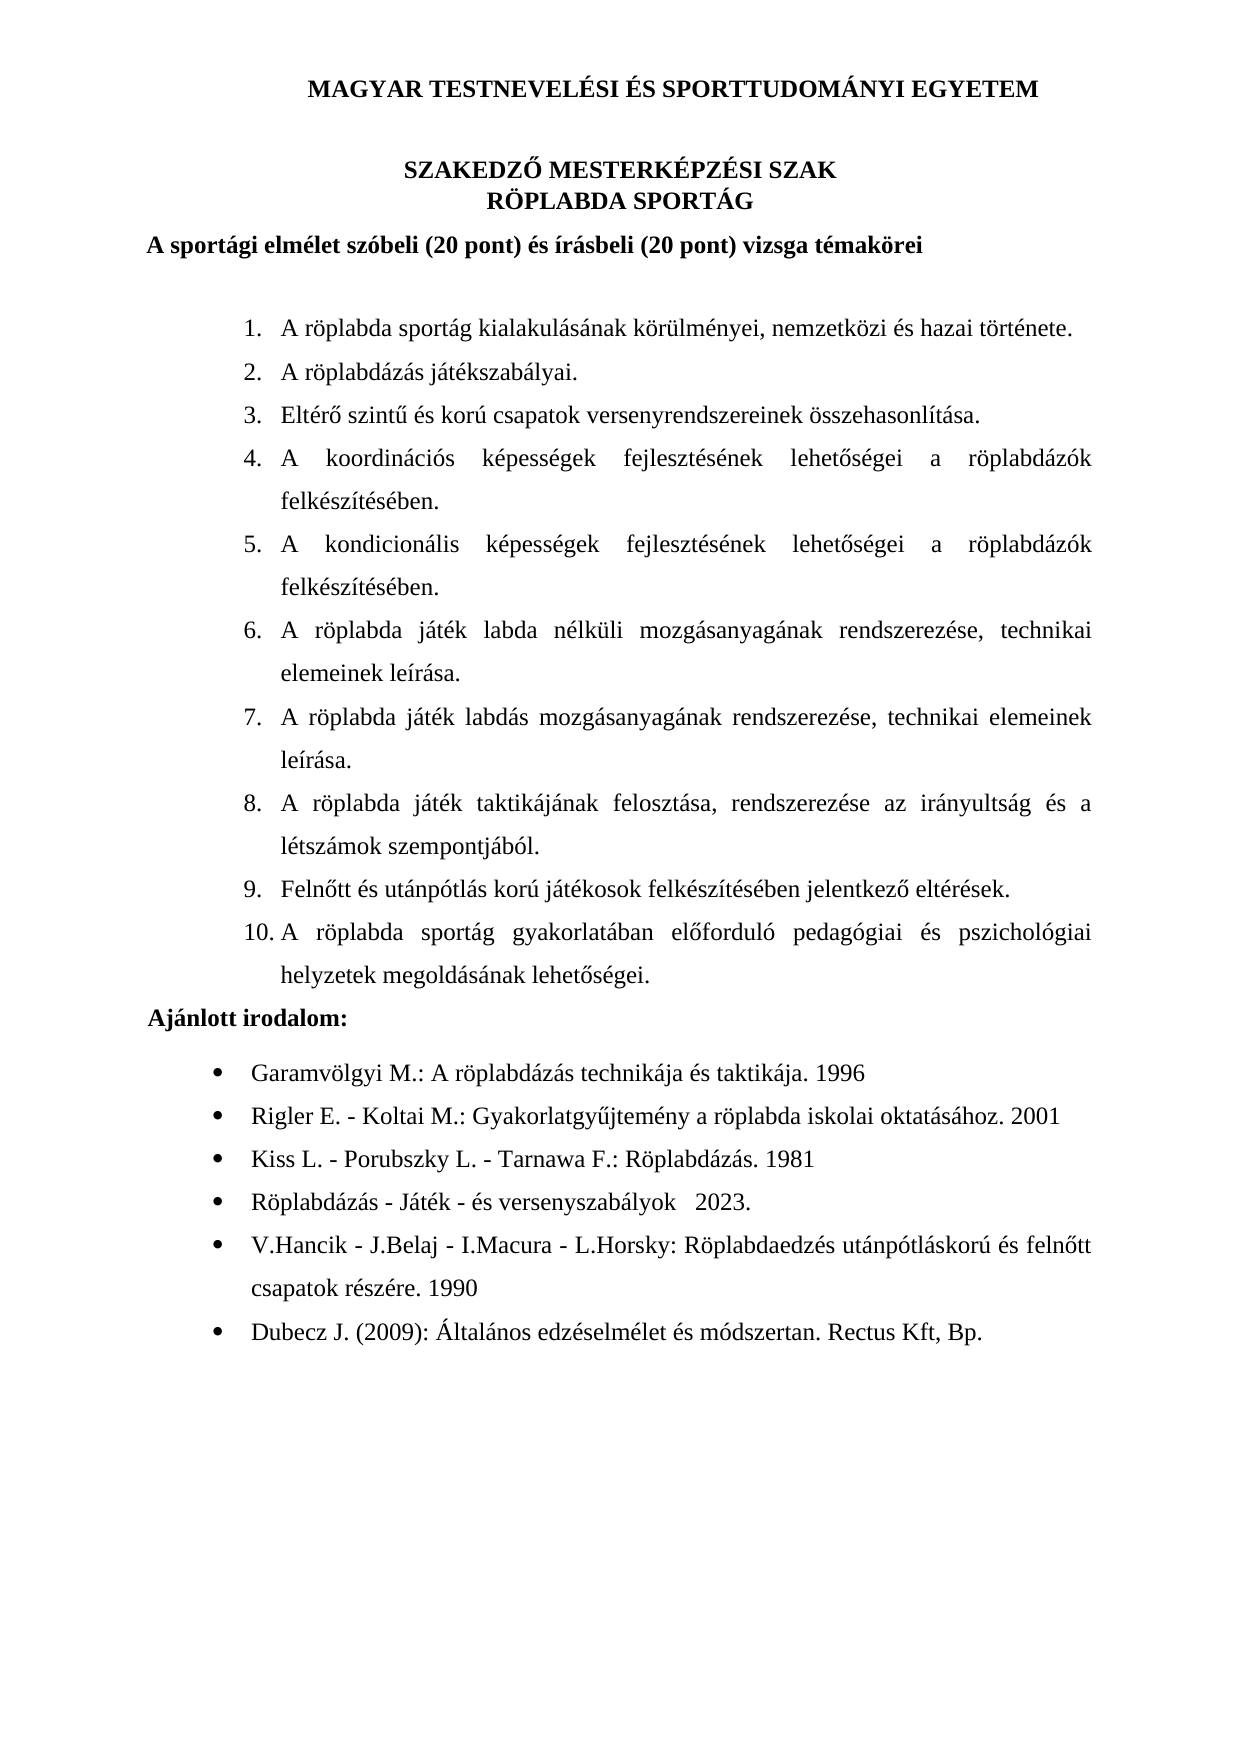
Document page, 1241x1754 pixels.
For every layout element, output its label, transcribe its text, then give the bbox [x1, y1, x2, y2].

list A röplabda sportág gyakorlatában előforduló pedagógiai és pszichológiai helyzetek megoldásának lehetőségei. [243, 917, 1093, 989]
list Dubecz J. (2009): Általános edzéselmélet és módszertan. Rectus Kft, Bp. [213, 1317, 1093, 1345]
list A kondicionális képességek fejlesztésének lehetőségei a röplabdázók felkészítésében. [243, 529, 1093, 601]
text SZAKEDZŐ MESTERKÉPZÉSI SZAK [147, 155, 1093, 184]
list A röplabda játék labdás mozgásanyagának rendszerezése, technikai elemeinek leírása. [243, 702, 1093, 773]
list Röplabdázás - Játék - és versenyszabályok 2023. [213, 1187, 1093, 1216]
subtitle RÖPLABDA SPORTÁG [300, 186, 940, 215]
list A röplabda játék taktikájának felosztása, rendszerezése az irányultság és a létszámok szempontjából. [243, 788, 1093, 860]
list Felnőtt és utánpótlás korú játékosok felkészítésében jelentkező eltérések. [243, 874, 1093, 903]
list V.Hancik - J.Belaj - I.Macura - L.Horsky: Röplabdaedzés utánpótláskorú és felnőtt csapatok részére. 1990 [213, 1230, 1093, 1302]
list Garamvölgyi M.: A röplabdázás technikája és taktikája. 1996 [213, 1058, 1093, 1087]
list Rigler E. - Koltai M.: Gyakorlatgyűjtemény a röplabda iskolai oktatásához. 2001 [213, 1101, 1093, 1130]
list A röplabda játék labda nélküli mozgásanyagának rendszerezése, technikai elemeinek leírása. [243, 615, 1093, 687]
text Ajánlott irodalom: [147, 1003, 1093, 1032]
list A röplabdázás játékszabályai. [243, 357, 1093, 385]
list Eltérő szintű és korú csapatok versenyrendszereinek összehasonlítása. [243, 400, 1093, 428]
list A röplabda sportág kialakulásának körülményei, nemzetközi és hazai története. [243, 313, 1093, 342]
list A koordinációs képességek fejlesztésének lehetőségei a röplabdázók felkészítésében. [243, 443, 1093, 515]
subtitle A sportági elmélet szóbeli (20 pont) és írásbeli (20 pont) vizsga témakörei [146, 230, 1093, 259]
list Kiss L. - Porubszky L. - Tarnawa F.: Röplabdázás. 1981 [213, 1144, 1093, 1173]
